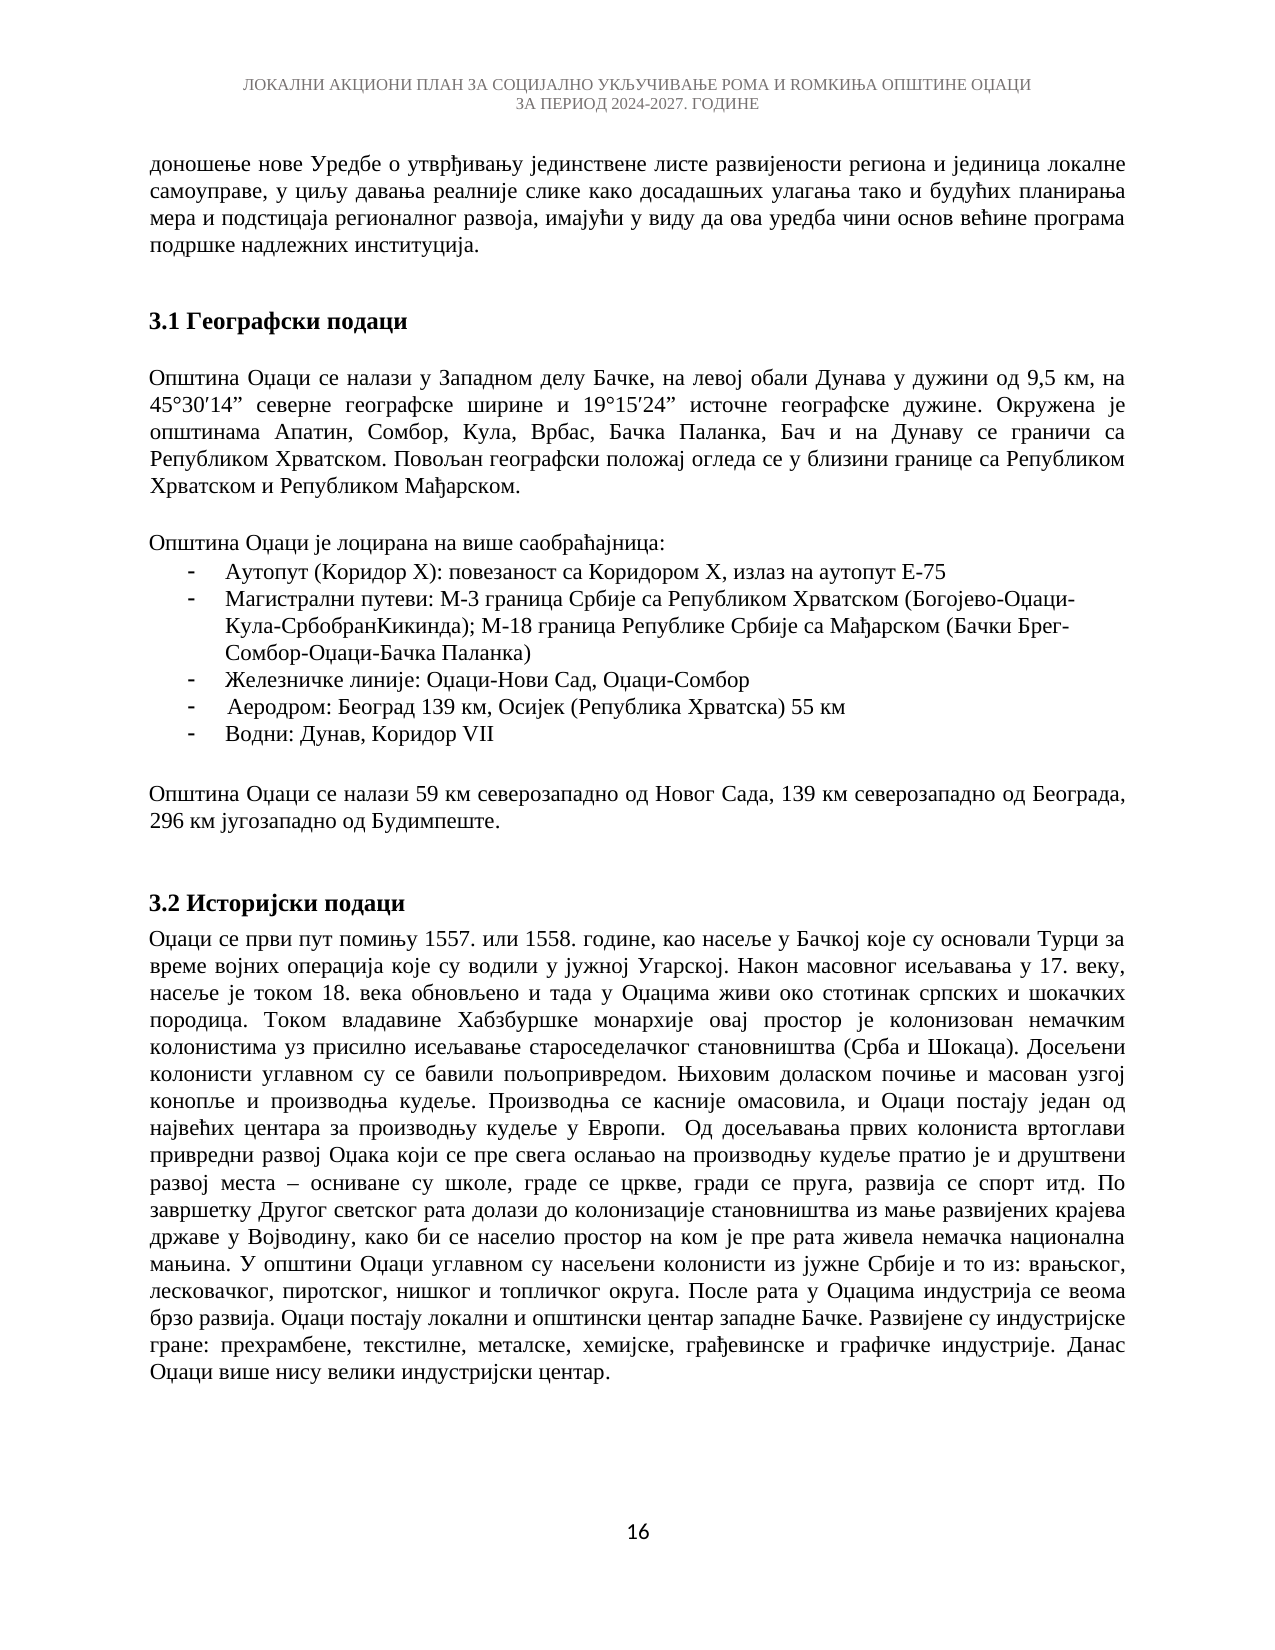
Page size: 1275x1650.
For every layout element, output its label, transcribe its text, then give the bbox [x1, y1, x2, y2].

list Железничке линије: Оџаци-Нови Сад, Оџаци-Сомбор [187, 666, 1126, 692]
text Општина Оџаци се налази у Западном делу Бачке, на левој обали Дунава у дужини од 9,5 км, на 45°30′14” северне географске ширине и 19°15′24” источне географске дужине. Окружена је општинама Апатин, Сомбор, Кула, Врбас, Бачка Паланка, Бач и на Дунаву се граничи са Републиком Хрватском. Повољан географски положај огледа се у близини границе са Републиком Хрватском и Републиком Мађарском. [148, 364, 1126, 498]
text Оџаци се први пут помињу 1557. или 1558. године, као насеље у Бачкој које су основали Турци за време војних операција које су водили у јужној Угарској. Након масовног исељавања у 17. веку, насеље је током 18. века обновљено и тада у Оџацима живи око стотинак српских и шокачких породица. Током владавине Хабзбуршке монархије овај простор је колонизован немачким колонистима уз присилно исељавање староседелачког становништва (Срба и Шокаца). Досељени колонисти углавном су се бавили пољопривредом. Њиховим доласком почиње и масован узгој конопље и производња кудеље. Производња се касније омасовила, и Оџаци постају један од највећих центара за производњу кудеље у Европи. Од досељавања првих колониста вртоглави привредни развој Оџака који се пре свега ослањао на производњу кудеље пратио је и друштвени развој места – осниване су школе, граде се цркве, гради се пруга, развија се спорт итд. По завршетку Другог светског рата долази до колонизације становништва из мање развијених крајева државе у Војводину, како би се населио простор на ком је пре рата живела немачка национална мањина. У општини Оџаци углавном су насељени колонисти из јужне Србије и то из: врањског, лесковачког, пиротског, нишког и топличког округа. После рата у Оџацима индустрија се веома брзо развија. Оџаци постају локални и општински центар западне Бачке. Развијене су индустријске гране: прехрамбене, текстилне, металске, хемијске, грађевинске и графичке индустрије. Данас Оџаци више нису велики индустријски центар. [148, 925, 1126, 1384]
subtitle 3.1 Географски подаци [148, 306, 1126, 334]
subtitle 3.2 Историјски подаци [148, 888, 1126, 917]
list Аутопут (Коридор Х): повезаност са Коридором Х, излаз на аутопут Е-75 [187, 558, 1126, 584]
text Општина Оџаци се налази 59 км северозападно од Новог Сада, 139 км северозападно од Београда, 296 км југозападно од Будимпеште. [148, 780, 1126, 833]
list Магистрални путеви: М-3 граница Србије са Републиком Хрватском (Богојево-Оџаци-Кула-СрбобранКикинда); М-18 граница Републике Србије са Мађарском (Бачки Брег-Сомбор-Оџаци-Бачка Паланка) [187, 585, 1126, 665]
list Аеродром: Београд 139 км, Осијек (Република Хрватска) 55 км [187, 693, 1126, 719]
list Водни: Дунав, Коридор VII [187, 720, 1126, 747]
text Општина Оџаци је лоцирана на више саобраћајница: [148, 529, 1126, 556]
